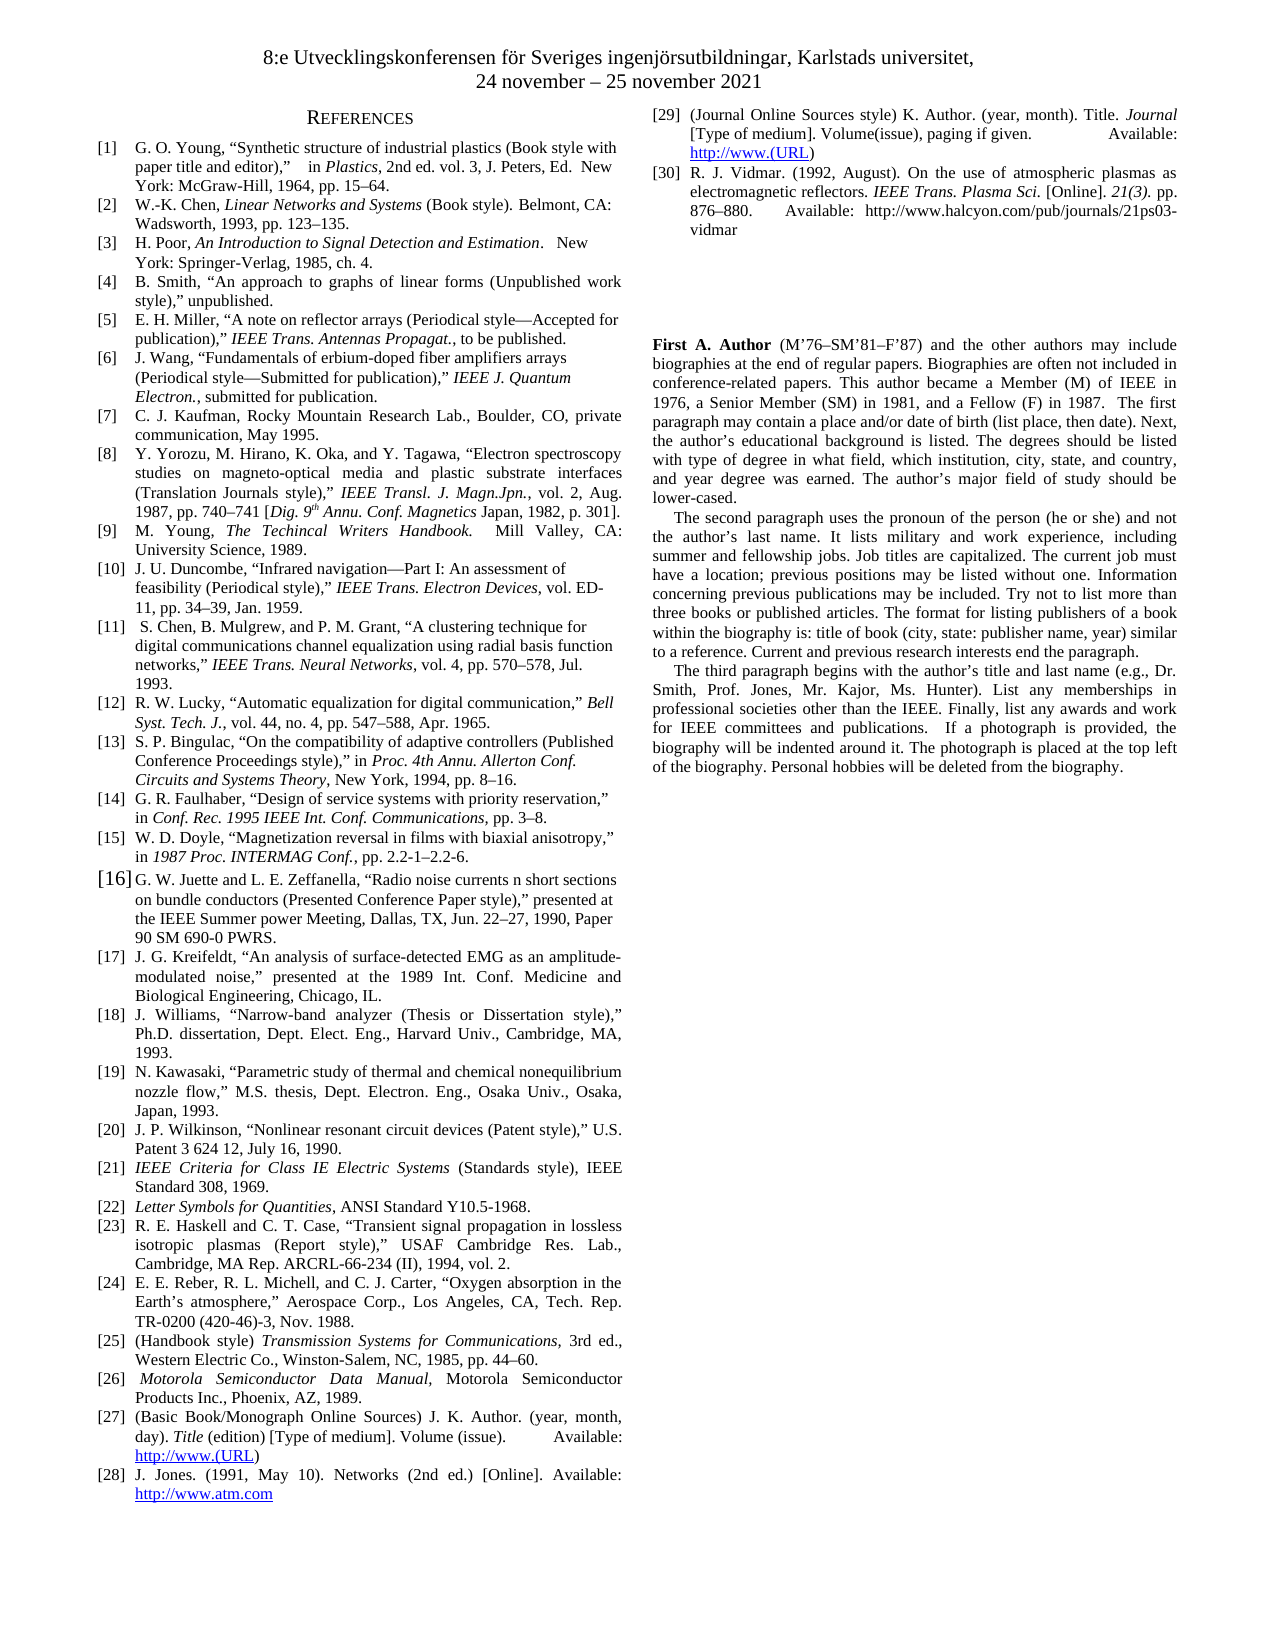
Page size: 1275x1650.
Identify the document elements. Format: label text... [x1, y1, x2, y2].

list Y. Yorozu, M. Hirano, K. Oka, and Y. Tagawa, “Electron spectroscopy studies on magneto-optical media and plastic substrate interfaces (Translation Journals style),” IEEE Transl. J. Magn.Jpn., vol. 2, Aug. 1987, pp. 740–741 [Dig. 9th Annu. Conf. Magnetics Japan, 1982, p. 301]. [97, 444, 622, 521]
list W. D. Doyle, “Magnetization reversal in films with biaxial anisotropy,” in 1987 Proc. INTERMAG Conf., pp. 2.2-1–2.2-6. [97, 827, 622, 866]
list J. P. Wilkinson, “Nonlinear resonant circuit devices (Patent style),” U.S. Patent 3 624 12, July 16, 1990. [97, 1120, 622, 1158]
list J. Wang, “Fundamentals of erbium-doped fiber amplifiers arrays (Periodical style—Submitted for publication),” IEEE J. Quantum Electron., submitted for publication. [97, 348, 622, 406]
list (Journal Online Sources style) K. Author. (year, month). Title. Journal [Type of medium]. Volume(issue), paging if given. Available: http://www.(URL) [652, 105, 1177, 162]
list Motorola Semiconductor Data Manual, Motorola Semiconductor Products Inc., Phoenix, AZ, 1989. [97, 1369, 622, 1407]
list S. P. Bingulac, “On the compatibility of adaptive controllers (Published Conference Proceedings style),” in Proc. 4th Annu. Allerton Conf. Circuits and Systems Theory, New York, 1994, pp. 8–16. [97, 732, 622, 789]
list J. U. Duncombe, “Infrared navigation—Part I: An assessment of feasibility (Periodical style),” IEEE Trans. Electron Devices, vol. ED-11, pp. 34–39, Jan. 1959. [97, 559, 622, 617]
list R. E. Haskell and C. T. Case, “Transient signal propagation in lossless isotropic plasmas (Report style),” USAF Cambridge Res. Lab., Cambridge, MA Rep. ARCRL-66-234 (II), 1994, vol. 2. [97, 1216, 622, 1273]
list M. Young, The Techincal Writers Handbook. Mill Valley, CA: University Science, 1989. [97, 521, 622, 559]
list B. Smith, “An approach to graphs of linear forms (Unpublished work style),” unpublished. [97, 272, 622, 310]
list (Handbook style) Transmission Systems for Communications, 3rd ed., Western Electric Co., Winston-Salem, NC, 1985, pp. 44–60. [97, 1331, 622, 1369]
list R. J. Vidmar. (1992, August). On the use of atmospheric plasmas as electromagnetic reflectors. IEEE Trans. Plasma Sci. [Online]. 21(3). pp. 876–880. Available: http://www.halcyon.com/pub/journals/21ps03-vidmar [652, 162, 1177, 239]
text First A. Author (M’76–SM’81–F’87) and the other authors may include biographies at the end of regular papers. Biographies are often not included in conference-related papers. This author became a Member (M) of IEEE in 1976, a Senior Member (SM) in 1981, and a Fellow (F) in 1987. The first paragraph may contain a place and/or date of birth (list place, then date). Next, the author’s educational background is listed. The degrees should be listed with type of degree in what field, which institution, city, state, and country, and year degree was earned. The author’s major field of study should be lower-cased. [652, 335, 1177, 507]
list IEEE Criteria for Class IE Electric Systems (Standards style), IEEE Standard 308, 1969. [97, 1158, 622, 1196]
list J. G. Kreifeldt, “An analysis of surface-detected EMG as an amplitude-modulated noise,” presented at the 1989 Int. Conf. Medicine and Biological Engineering, Chicago, IL. [97, 947, 622, 1005]
list H. Poor, An Introduction to Signal Detection and Estimation. New York: Springer-Verlag, 1985, ch. 4. [97, 233, 622, 272]
list W.-K. Chen, Linear Networks and Systems (Book style). Belmont, CA: Wadsworth, 1993, pp. 123–135. [97, 195, 622, 233]
list G. W. Juette and L. E. Zeffanella, “Radio noise currents n short sections on bundle conductors (Presented Conference Paper style),” presented at the IEEE Summer power Meeting, Dallas, TX, Jun. 22–27, 1990, Paper 90 SM 690-0 PWRS. [97, 866, 622, 947]
list E. H. Miller, “A note on reflector arrays (Periodical style—Accepted for publication),” IEEE Trans. Antennas Propagat., to be published. [97, 310, 622, 348]
list Letter Symbols for Quantities, ANSI Standard Y10.5-1968. [97, 1196, 622, 1216]
list G. O. Young, “Synthetic structure of industrial plastics (Book style with paper title and editor),” in Plastics, 2nd ed. vol. 3, J. Peters, Ed. New York: McGraw-Hill, 1964, pp. 15–64. [97, 137, 622, 195]
list (Basic Book/Monograph Online Sources) J. K. Author. (year, month, day). Title (edition) [Type of medium]. Volume (issue). Available: http://www.(URL) [97, 1407, 622, 1465]
list G. R. Faulhaber, “Design of service systems with priority reservation,” in Conf. Rec. 1995 IEEE Int. Conf. Communications, pp. 3–8. [97, 789, 622, 827]
text References [97, 105, 622, 129]
text The second paragraph uses the pronoun of the person (he or she) and not the author’s last name. It lists military and work experience, including summer and fellowship jobs. Job titles are capitalized. The current job must have a location; previous positions may be listed without one. Information concerning previous publications may be included. Try not to list more than three books or published articles. The format for listing publishers of a book within the biography is: title of book (city, state: publisher name, year) similar to a reference. Current and previous research interests end the paragraph. [652, 507, 1177, 661]
list J. Williams, “Narrow-band analyzer (Thesis or Dissertation style),” Ph.D. dissertation, Dept. Elect. Eng., Harvard Univ., Cambridge, MA, 1993. [97, 1005, 622, 1062]
list C. J. Kaufman, Rocky Mountain Research Lab., Boulder, CO, private communication, May 1995. [97, 406, 622, 444]
list R. W. Lucky, “Automatic equalization for digital communication,” Bell Syst. Tech. J., vol. 44, no. 4, pp. 547–588, Apr. 1965. [97, 693, 622, 732]
list N. Kawasaki, “Parametric study of thermal and chemical nonequilibrium nozzle flow,” M.S. thesis, Dept. Electron. Eng., Osaka Univ., Osaka, Japan, 1993. [97, 1062, 622, 1120]
list J. Jones. (1991, May 10). Networks (2nd ed.) [Online]. Available: http://www.atm.com [97, 1465, 622, 1503]
list S. Chen, B. Mulgrew, and P. M. Grant, “A clustering technique for digital communications channel equalization using radial basis function networks,” IEEE Trans. Neural Networks, vol. 4, pp. 570–578, Jul. 1993. [97, 617, 622, 693]
list E. E. Reber, R. L. Michell, and C. J. Carter, “Oxygen absorption in the Earth’s atmosphere,” Aerospace Corp., Los Angeles, CA, Tech. Rep. TR-0200 (420-46)-3, Nov. 1988. [97, 1273, 622, 1331]
text The third paragraph begins with the author’s title and last name (e.g., Dr. Smith, Prof. Jones, Mr. Kajor, Ms. Hunter). List any memberships in professional societies other than the IEEE. Finally, list any awards and work for IEEE committees and publications. If a photograph is provided, the biography will be indented around it. The photograph is placed at the top left of the biography. Personal hobbies will be deleted from the biography. [652, 661, 1177, 776]
